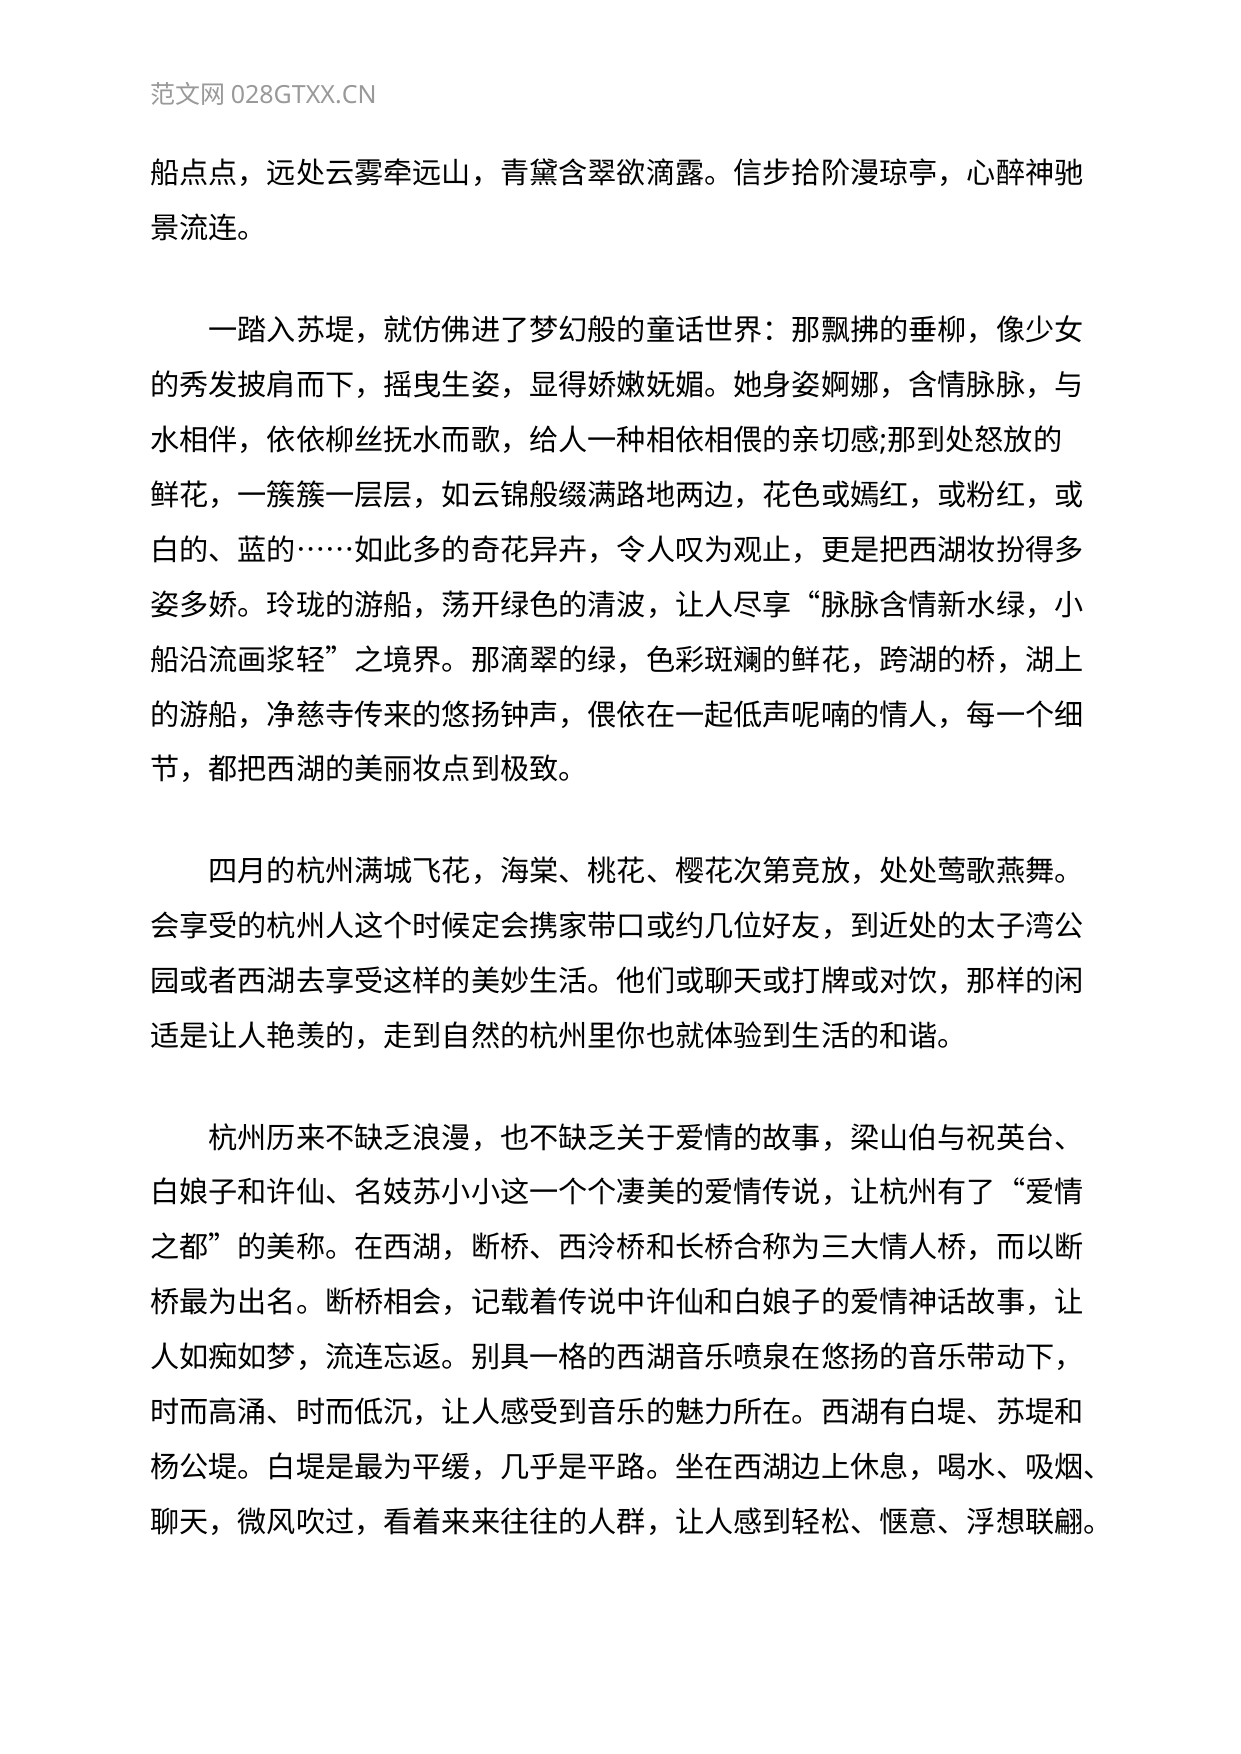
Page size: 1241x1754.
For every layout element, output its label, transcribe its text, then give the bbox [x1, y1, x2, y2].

text 一踏入苏堤，就仿佛进了梦幻般的童话世界：那飘拂的垂柳，像少女的秀发披肩而下，摇曳生姿，显得娇嫩妩媚。她身姿婀娜，含情脉脉，与水相伴，依依柳丝抚水而歌，给人一种相依相偎的亲切感;那到处怒放的鲜花，一簇簇一层层，如云锦般缀满路地两边，花色或嫣红，或粉红，或白的、蓝的……如此多的奇花异卉，令人叹为观止，更是把西湖妆扮得多姿多娇。玲珑的游船，荡开绿色的清波，让人尽享“脉脉含情新水绿，小船沿流画浆轻”之境界。那滴翠的绿，色彩斑斓的鲜花，跨湖的桥，湖上的游船，净慈寺传来的悠扬钟声，偎依在一起低声呢喃的情人，每一个细节，都把西湖的美丽妆点到极致。 [150, 307, 1090, 788]
text 杭州历来不缺乏浪漫，也不缺乏关于爱情的故事，梁山伯与祝英台、白娘子和许仙、名妓苏小小这一个个凄美的爱情传说，让杭州有了“爱情之都”的美称。在西湖，断桥、西泠桥和长桥合称为三大情人桥，而以断桥最为出名。断桥相会，记载着传说中许仙和白娘子的爱情神话故事，让人如痴如梦，流连忘返。别具一格的西湖音乐喷泉在悠扬的音乐带动下，时而高涌、时而低沉，让人感受到音乐的魅力所在。西湖有白堤、苏堤和杨公堤。白堤是最为平缓，几乎是平路。坐在西湖边上休息，喝水、吸烟、聊天，微风吹过，看着来来往往的人群，让人感到轻松、惬意、浮想联翩。 [150, 1114, 1090, 1541]
text 四月的杭州满城飞花，海棠、桃花、樱花次第竞放，处处莺歌燕舞。会享受的杭州人这个时候定会携家带口或约几位好友，到近处的太子湾公园或者西湖去享受这样的美妙生活。他们或聊天或打牌或对饮，那样的闲适是让人艳羡的，走到自然的杭州里你也就体验到生活的和谐。 [150, 848, 1090, 1055]
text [150, 150, 1090, 247]
